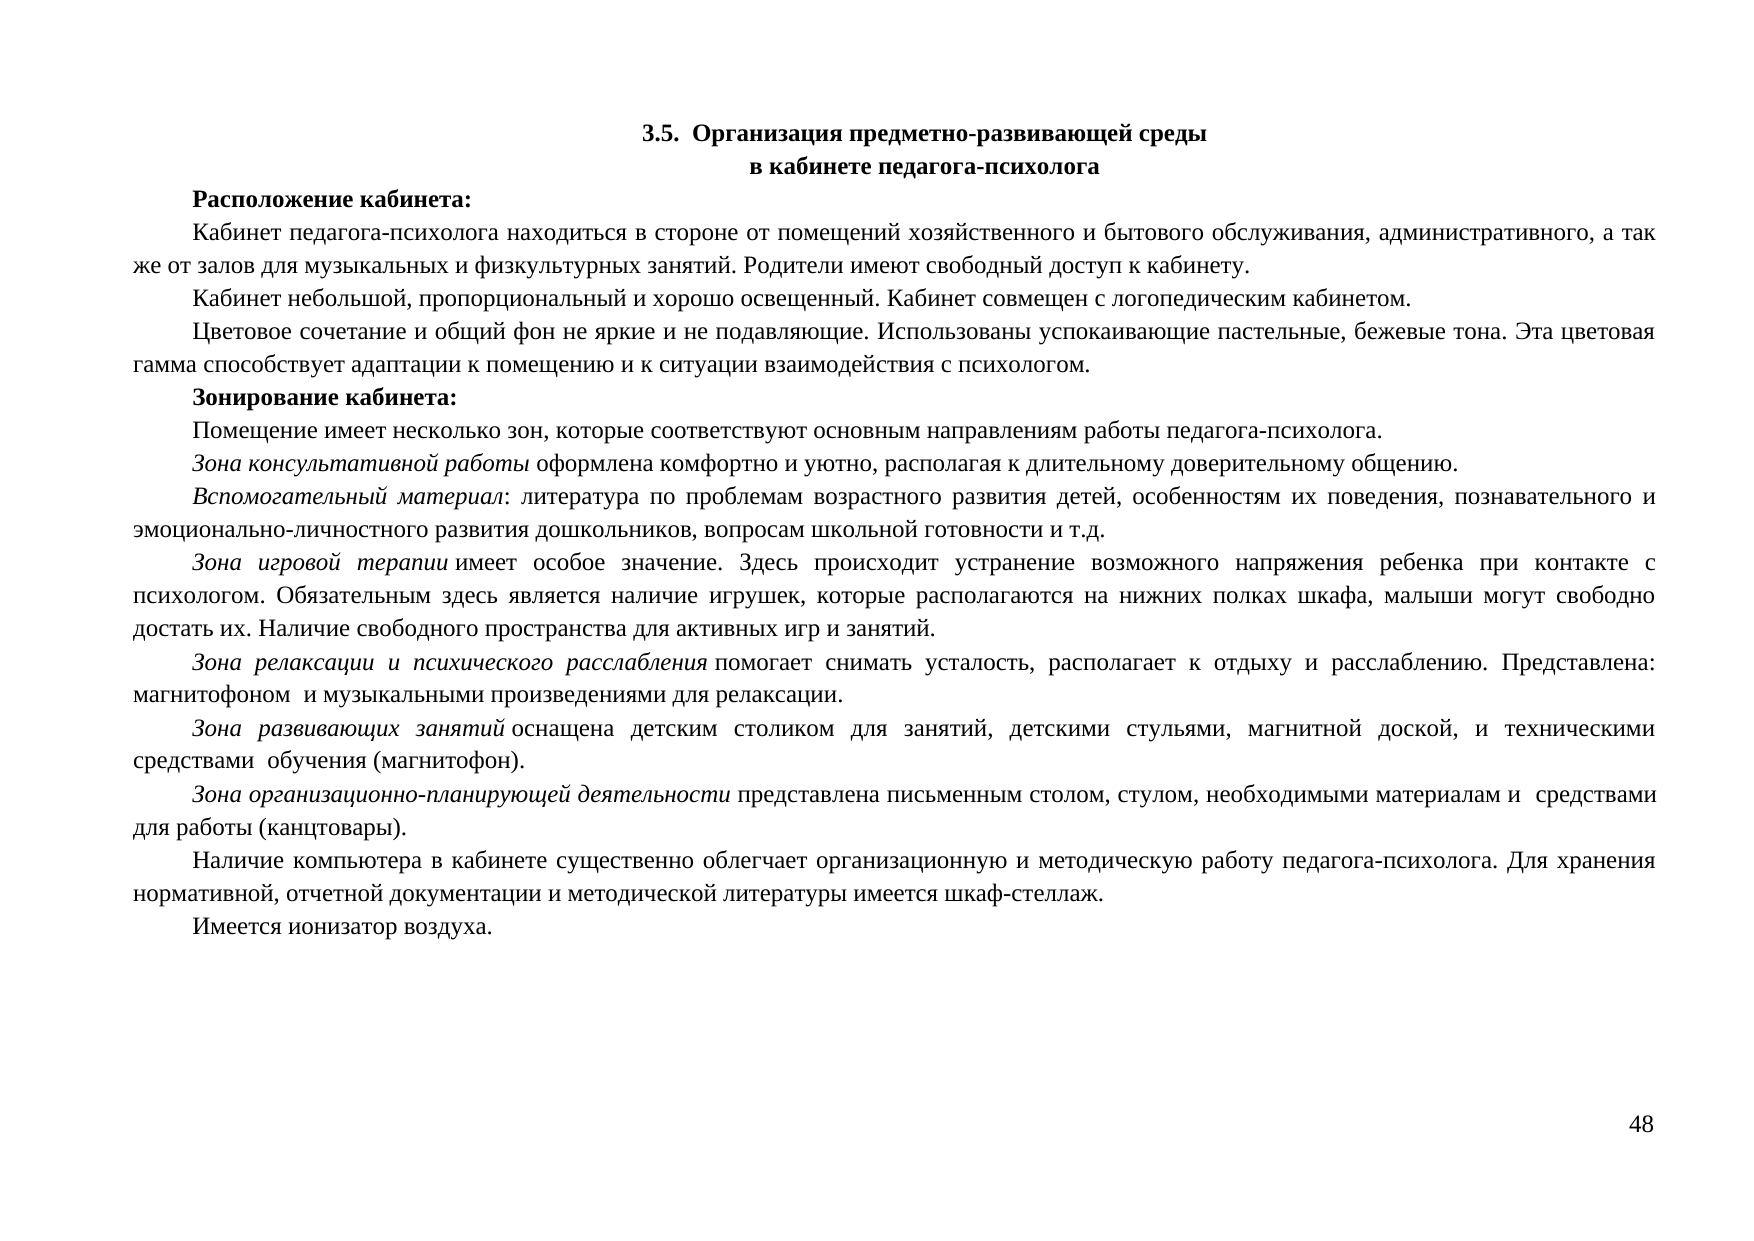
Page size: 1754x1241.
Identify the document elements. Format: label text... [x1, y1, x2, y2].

text в кабинете педагога-психолога [133, 151, 1657, 180]
text Зона развивающих занятий оснащена детским столиком для занятий, детскими стульями, магнитной доской, и техническими средствами обучения (магнитофон). [133, 713, 1657, 774]
text Помещение имеет несколько зон, которые соответствуют основным направлениям работы педагога-психолога. [133, 415, 1657, 444]
text Зона игровой терапии имеет особое значение. Здесь происходит устранение возможного напряжения ребенка при контакте с психологом. Обязательным здесь является наличие игрушек, которые располагаются на нижних полках шкафа, малыши могут свободно достать их. Наличие свободного пространства для активных игр и занятий. [133, 547, 1657, 642]
text Цветовое сочетание и общий фон не яркие и не подавляющие. Использованы успокаивающие пастельные, бежевые тона. Эта цветовая гамма способствует адаптации к помещению и к ситуации взаимодействия с психологом. [133, 316, 1657, 378]
text 3.5. Организация предметно-развивающей среды [133, 118, 1657, 147]
text Зонирование кабинета: [133, 382, 1657, 411]
text Кабинет педагога-психолога находиться в стороне от помещений хозяйственного и бытового обслуживания, административного, а так же от залов для музыкальных и физкультурных занятий. Родители имеют свободный доступ к кабинету. [133, 217, 1657, 279]
text Зона организационно-планирующей деятельности представлена письменным столом, стулом, необходимыми материалам и средствами для работы (канцтовары). [133, 779, 1657, 840]
text Зона релаксации и психического расслабления помогает снимать усталость, располагает к отдыху и расслаблению. Представлена: магнитофоном и музыкальными произведениями для релаксации. [133, 647, 1657, 708]
text Вспомогательный материал: литература по проблемам возрастного развития детей, особенностям их поведения, познавательного и эмоционально-личностного развития дошкольников, вопросам школьной готовности и т.д. [133, 481, 1657, 543]
text Расположение кабинета: [133, 184, 1657, 213]
text Имеется ионизатор воздуха. [133, 911, 1657, 939]
text Наличие компьютера в кабинете существенно облегчает организационную и методическую работу педагога-психолога. Для хранения нормативной, отчетной документации и методической литературы имеется шкаф-стеллаж. [133, 845, 1657, 906]
text Кабинет небольшой, пропорциональный и хорошо освещенный. Кабинет совмещен с логопедическим кабинетом. [133, 283, 1657, 312]
text Зона консультативной работы оформлена комфортно и уютно, располагая к длительному доверительному общению. [133, 448, 1657, 477]
